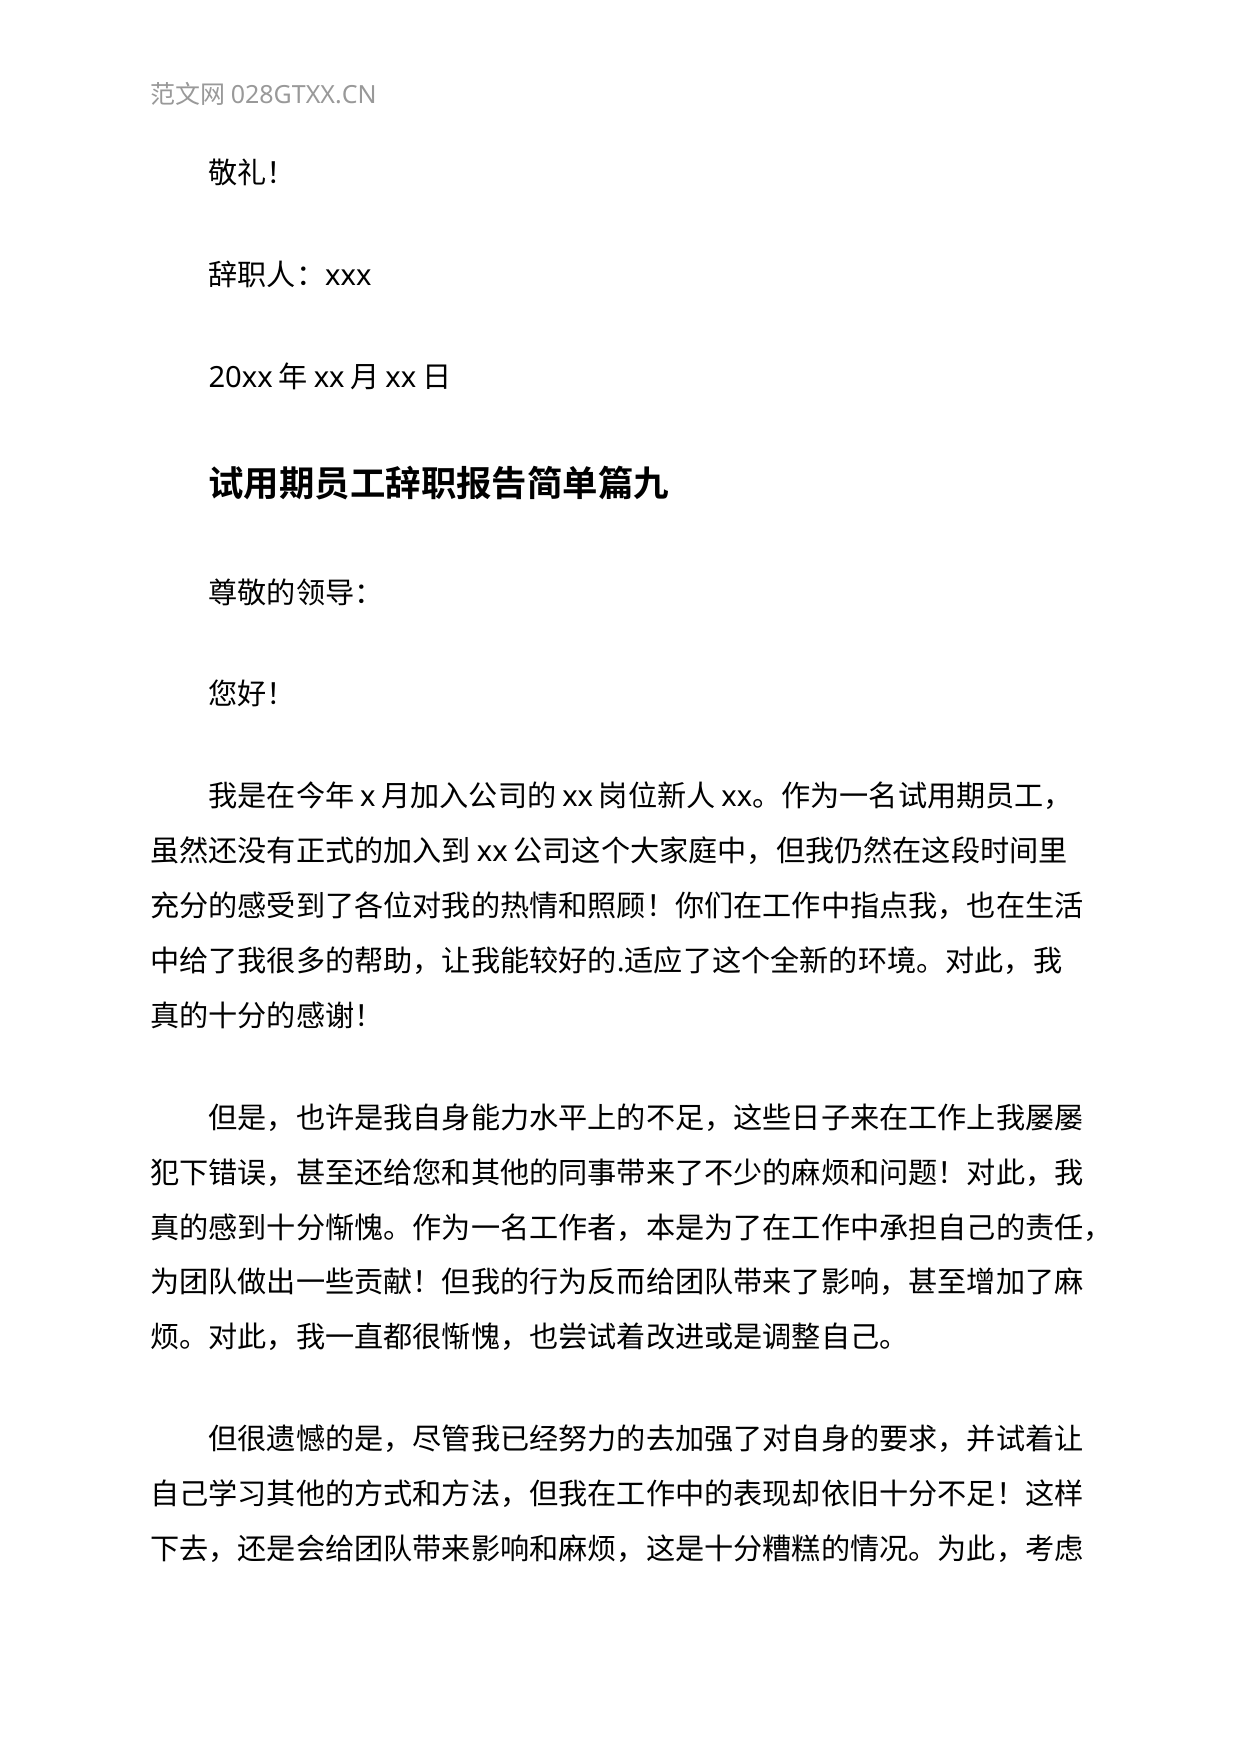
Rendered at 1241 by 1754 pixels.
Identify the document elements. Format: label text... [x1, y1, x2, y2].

text 20xx年xx月xx日 [150, 354, 1090, 396]
text 辞职人：xxx [150, 252, 1090, 294]
text 敬礼！ [150, 150, 1090, 192]
text 我是在今年x月加入公司的xx岗位新人xx。作为一名试用期员工，虽然还没有正式的加入到xx公司这个大家庭中，但我仍然在这段时间里充分的感受到了各位对我的热情和照顾！你们在工作中指点我，也在生活中给了我很多的帮助，让我能较好的.适应了这个全新的环境。对此，我真的十分的感谢！ [150, 773, 1090, 1035]
text 您好！ [150, 671, 1090, 713]
text 尊敬的领导： [150, 569, 1090, 611]
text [150, 1416, 1090, 1568]
text 但是，也许是我自身能力水平上的不足，这些日子来在工作上我屡屡犯下错误，甚至还给您和其他的同事带来了不少的麻烦和问题！对此，我真的感到十分惭愧。作为一名工作者，本是为了在工作中承担自己的责任，为团队做出一些贡献！但我的行为反而给团队带来了影响，甚至增加了麻烦。对此，我一直都很惭愧，也尝试着改进或是调整自己。 [150, 1094, 1090, 1356]
text 试用期员工辞职报告简单篇九 [150, 456, 1090, 507]
